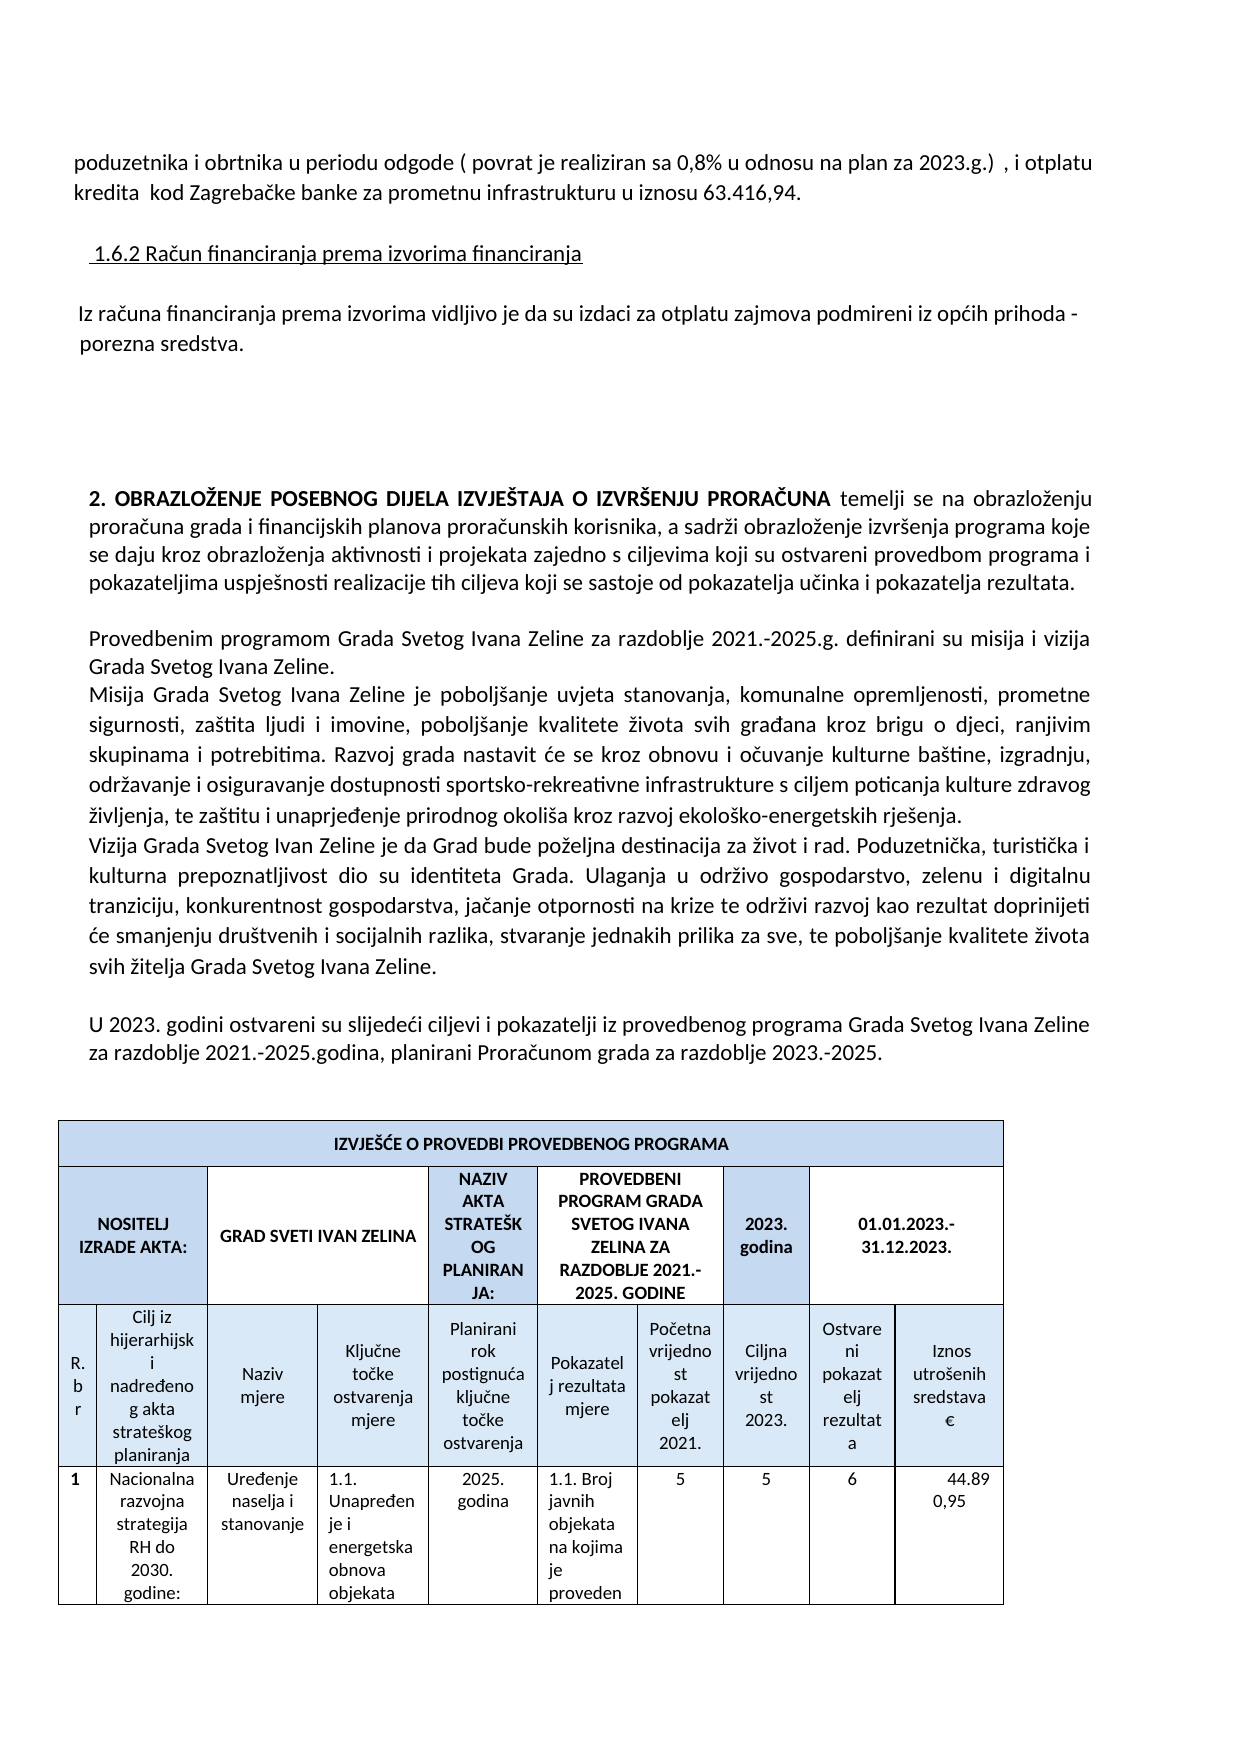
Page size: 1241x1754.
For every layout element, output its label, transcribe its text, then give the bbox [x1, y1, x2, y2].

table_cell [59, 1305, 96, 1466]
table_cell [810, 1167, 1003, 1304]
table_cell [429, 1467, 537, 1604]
text U 2023. godini ostvareni su slijedeći ciljevi i pokazatelji iz provedbenog programa Grada Svetog Ivana Zeline za razdoblje 2021.-2025.godina, planirani Proračunom grada za razdoblje 2023.-2025. [88, 1010, 1093, 1066]
text Vizija Grada Svetog Ivan Zeline je da Grad bude poželjna destinacija za život i rad. Poduzetnička, turistička i kulturna prepoznatljivost dio su identiteta Grada. Ulaganja u održivo gospodarstvo, zelenu i digitalnu tranziciju, konkurentnost gospodarstva, jačanje otpornosti na krize te održivi razvoj kao rezultat doprinijeti će smanjenju društvenih i socijalnih razlika, stvaranje jednakih prilika za sve, te poboljšanje kvalitete života svih žitelja Grada Svetog Ivana Zeline. [88, 831, 1093, 980]
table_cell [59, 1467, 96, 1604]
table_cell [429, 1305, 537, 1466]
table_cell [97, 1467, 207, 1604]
text 2. OBRAZLOŽENJE POSEBNOG DIJELA IZVJEŠTAJA O IZVRŠENJU PRORAČUNA temelji se na obrazloženju proračuna grada i financijskih planova proračunskih korisnika, a sadrži obrazloženje izvršenja programa koje se daju kroz obrazloženja aktivnosti i projekata zajedno s ciljevima koji su ostvareni provedbom programa i pokazateljima uspješnosti realizacije tih ciljeva koji se sastoje od pokazatelja učinka i pokazatelja rezultata. [88, 484, 1093, 596]
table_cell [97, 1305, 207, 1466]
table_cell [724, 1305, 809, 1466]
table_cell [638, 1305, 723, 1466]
text Provedbenim programom Grada Svetog Ivana Zeline za razdoblje 2021.-2025.g. definirani su misija i vizija Grada Svetog Ivana Zeline. [88, 624, 1093, 680]
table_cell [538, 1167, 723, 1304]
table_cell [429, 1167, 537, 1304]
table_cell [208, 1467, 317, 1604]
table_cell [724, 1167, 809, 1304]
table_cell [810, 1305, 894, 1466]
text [74, 148, 1093, 206]
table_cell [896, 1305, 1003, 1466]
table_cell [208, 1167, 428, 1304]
text 1.6.2 Račun financiranja prema izvorima financiranja [88, 239, 1093, 267]
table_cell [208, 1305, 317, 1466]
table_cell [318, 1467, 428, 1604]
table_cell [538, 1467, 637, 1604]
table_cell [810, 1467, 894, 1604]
text porezna sredstva. [59, 329, 1107, 357]
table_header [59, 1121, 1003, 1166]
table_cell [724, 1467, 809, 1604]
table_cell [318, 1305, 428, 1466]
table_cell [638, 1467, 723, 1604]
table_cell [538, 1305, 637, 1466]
text Iz računa financiranja prema izvorima vidljivo je da su izdaci za otplatu zajmova podmireni iz općih prihoda - [59, 299, 1107, 327]
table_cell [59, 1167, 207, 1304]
text Misija Grada Svetog Ivana Zeline je poboljšanje uvjeta stanovanja, komunalne opremljenosti, prometne sigurnosti, zaštita ljudi i imovine, poboljšanje kvalitete života svih građana kroz brigu o djeci, ranjivim skupinama i potrebitima. Razvoj grada nastavit će se kroz obnovu i očuvanje kulturne baštine, izgradnju, održavanje i osiguravanje dostupnosti sportsko-rekreativne infrastrukture s ciljem poticanja kulture zdravog življenja, te zaštitu i unaprjeđenje prirodnog okoliša kroz razvoj ekološko-energetskih rješenja. [88, 680, 1093, 829]
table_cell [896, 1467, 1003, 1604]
